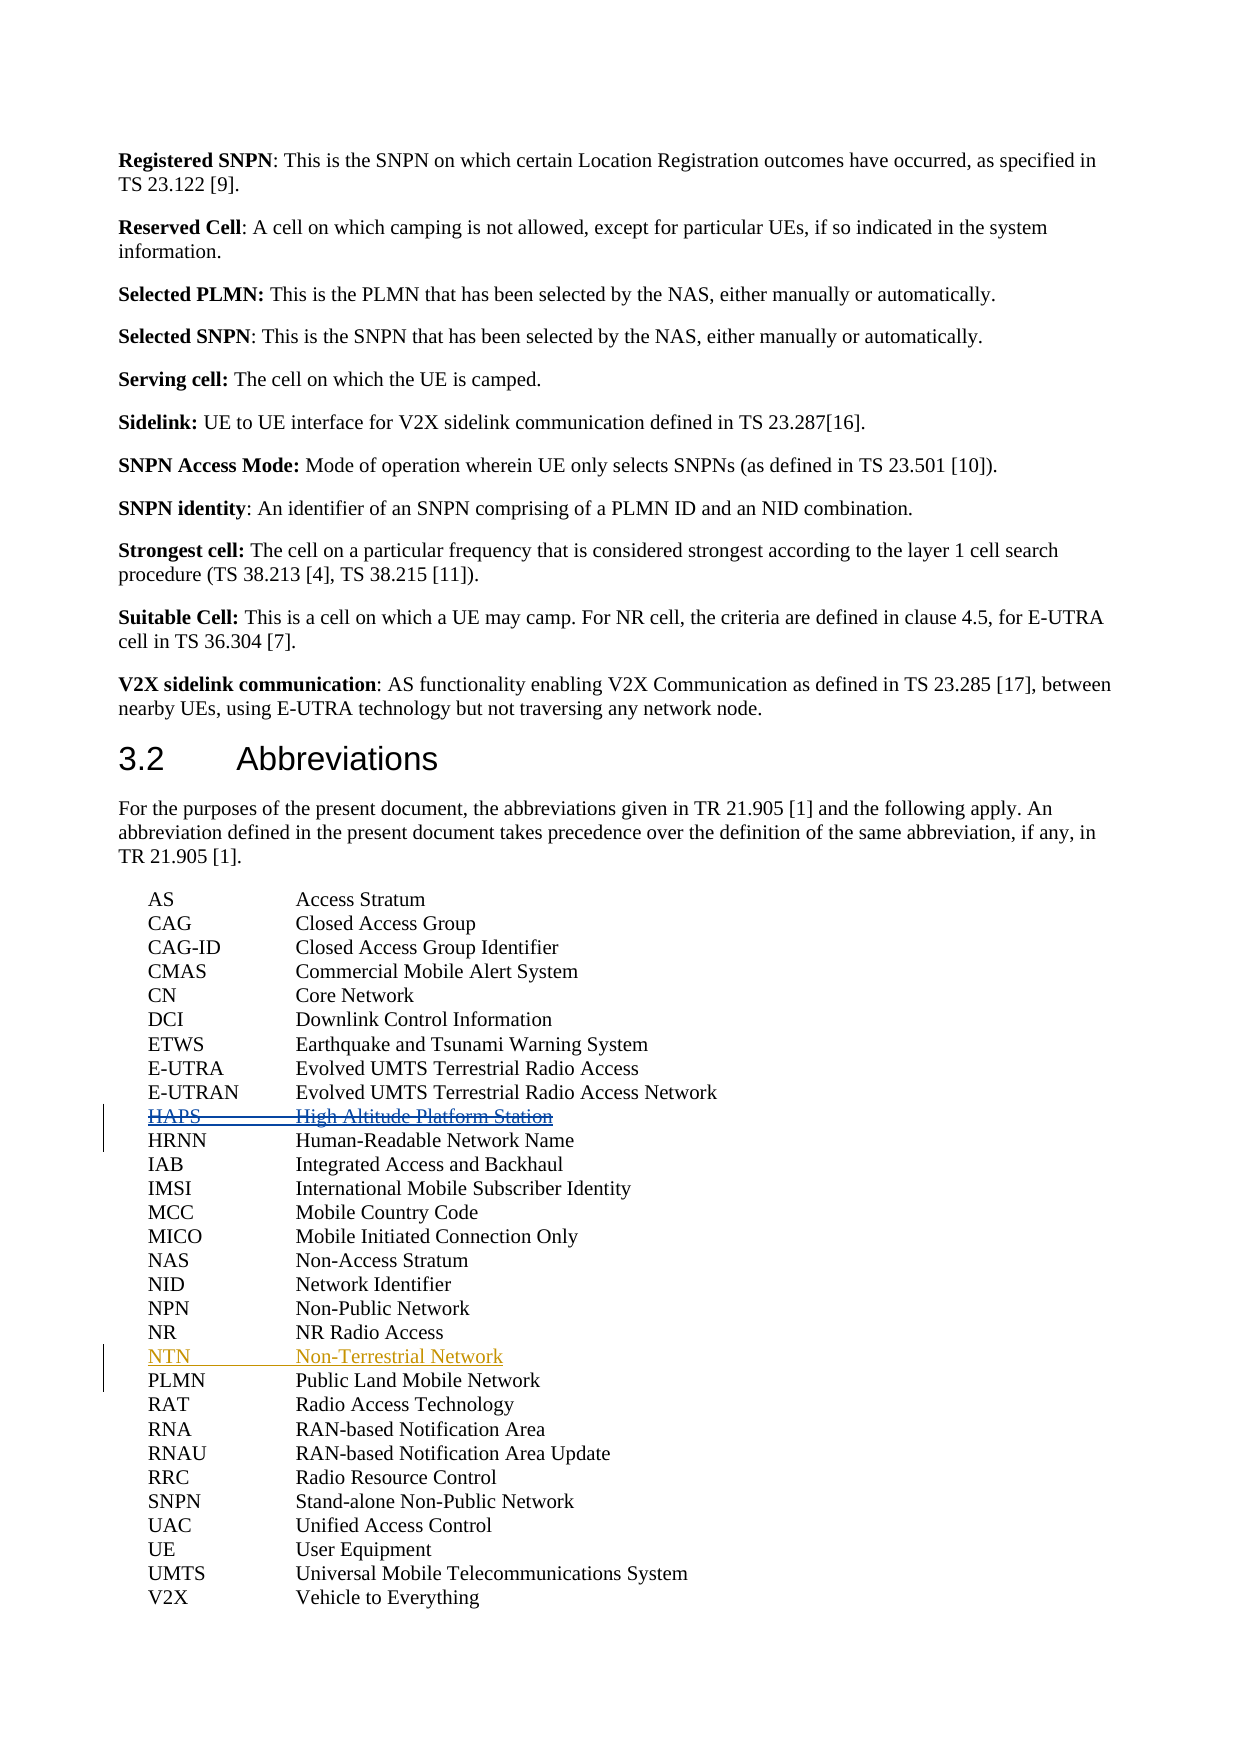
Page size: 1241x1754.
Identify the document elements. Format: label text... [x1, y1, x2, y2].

text Selected PLMN: This is the PLMN that has been selected by the NAS, either manually or automatically. [118, 281, 1122, 306]
text MICO Mobile Initiated Connection Only [148, 1224, 1122, 1248]
text E-UTRAN Evolved UMTS Terrestrial Radio Access Network [148, 1079, 1122, 1104]
text V2X Vehicle to Everything [148, 1585, 1122, 1609]
text SNPN Stand-alone Non-Public Network [148, 1489, 1122, 1513]
text UE User Equipment [148, 1537, 1122, 1561]
text V2X sidelink communication: AS functionality enabling V2X Communication as defined in TS 23.285 [17], between nearby UEs, using E-UTRA technology but not traversing any network node. [118, 672, 1122, 720]
text UAC Unified Access Control [148, 1513, 1122, 1537]
text NAS Non-Access Stratum [148, 1248, 1122, 1272]
text RNA RAN-based Notification Area [148, 1416, 1122, 1441]
text Reserved Cell: A cell on which camping is not allowed, except for particular UEs, if so indicated in the system information. [118, 214, 1122, 263]
text DCI Downlink Control Information [148, 1007, 1122, 1031]
text RRC Radio Resource Control [148, 1464, 1122, 1489]
text AS Access Stratum [148, 887, 1122, 911]
text NID Network Identifier [148, 1272, 1122, 1296]
text RAT Radio Access Technology [148, 1392, 1122, 1416]
text CMAS Commercial Mobile Alert System [148, 959, 1122, 983]
text Selected SNPN: This is the SNPN that has been selected by the NAS, either manually or automatically. [118, 324, 1122, 348]
text CN Core Network [148, 983, 1122, 1007]
text Registered SNPN: This is the SNPN on which certain Location Registration outcomes have occurred, as specified in TS 23.122 [9]. [118, 148, 1122, 196]
text UMTS Universal Mobile Telecommunications System [148, 1561, 1122, 1585]
text SNPN Access Mode: Mode of operation wherein UE only selects SNPNs (as defined in TS 23.501 [10]). [118, 453, 1122, 477]
text NPN Non-Public Network [148, 1296, 1122, 1320]
text CAG-ID Closed Access Group Identifier [148, 935, 1122, 959]
text MCC Mobile Country Code [148, 1200, 1122, 1224]
text Sidelink: UE to UE interface for V2X sidelink communication defined in TS 23.287[16]. [118, 410, 1122, 434]
text SNPN identity: An identifier of an SNPN comprising of a PLMN ID and an NID combination. [118, 496, 1122, 519]
text E-UTRA Evolved UMTS Terrestrial Radio Access [148, 1056, 1122, 1079]
text For the purposes of the present document, the abbreviations given in TR 21.905 [1] and the following apply. An abbreviation defined in the present document takes precedence over the definition of the same abbreviation, if any, in TR 21.905 [1]. [118, 796, 1122, 868]
text ETWS Earthquake and Tsunami Warning System [148, 1031, 1122, 1056]
text HRNN Human-Readable Network Name [148, 1128, 1122, 1152]
text RNAU RAN-based Notification Area Update [148, 1441, 1122, 1464]
text PLMN Public Land Mobile Network [148, 1368, 1122, 1392]
text Strongest cell: The cell on a particular frequency that is considered strongest according to the layer 1 cell search procedure (TS 38.213 [4], TS 38.215 [11]). [118, 538, 1122, 586]
text Serving cell: The cell on which the UE is camped. [118, 367, 1122, 391]
text Suitable Cell: This is a cell on which a UE may camp. For NR cell, the criteria are defined in clause 4.5, for E-UTRA cell in TS 36.304 [7]. [118, 605, 1122, 653]
text IMSI International Mobile Subscriber Identity [148, 1176, 1122, 1200]
text 3.2 Abbreviations [118, 739, 1122, 777]
text NR NR Radio Access [148, 1320, 1122, 1344]
text IAB Integrated Access and Backhaul [148, 1152, 1122, 1176]
text CAG Closed Access Group [148, 911, 1122, 935]
